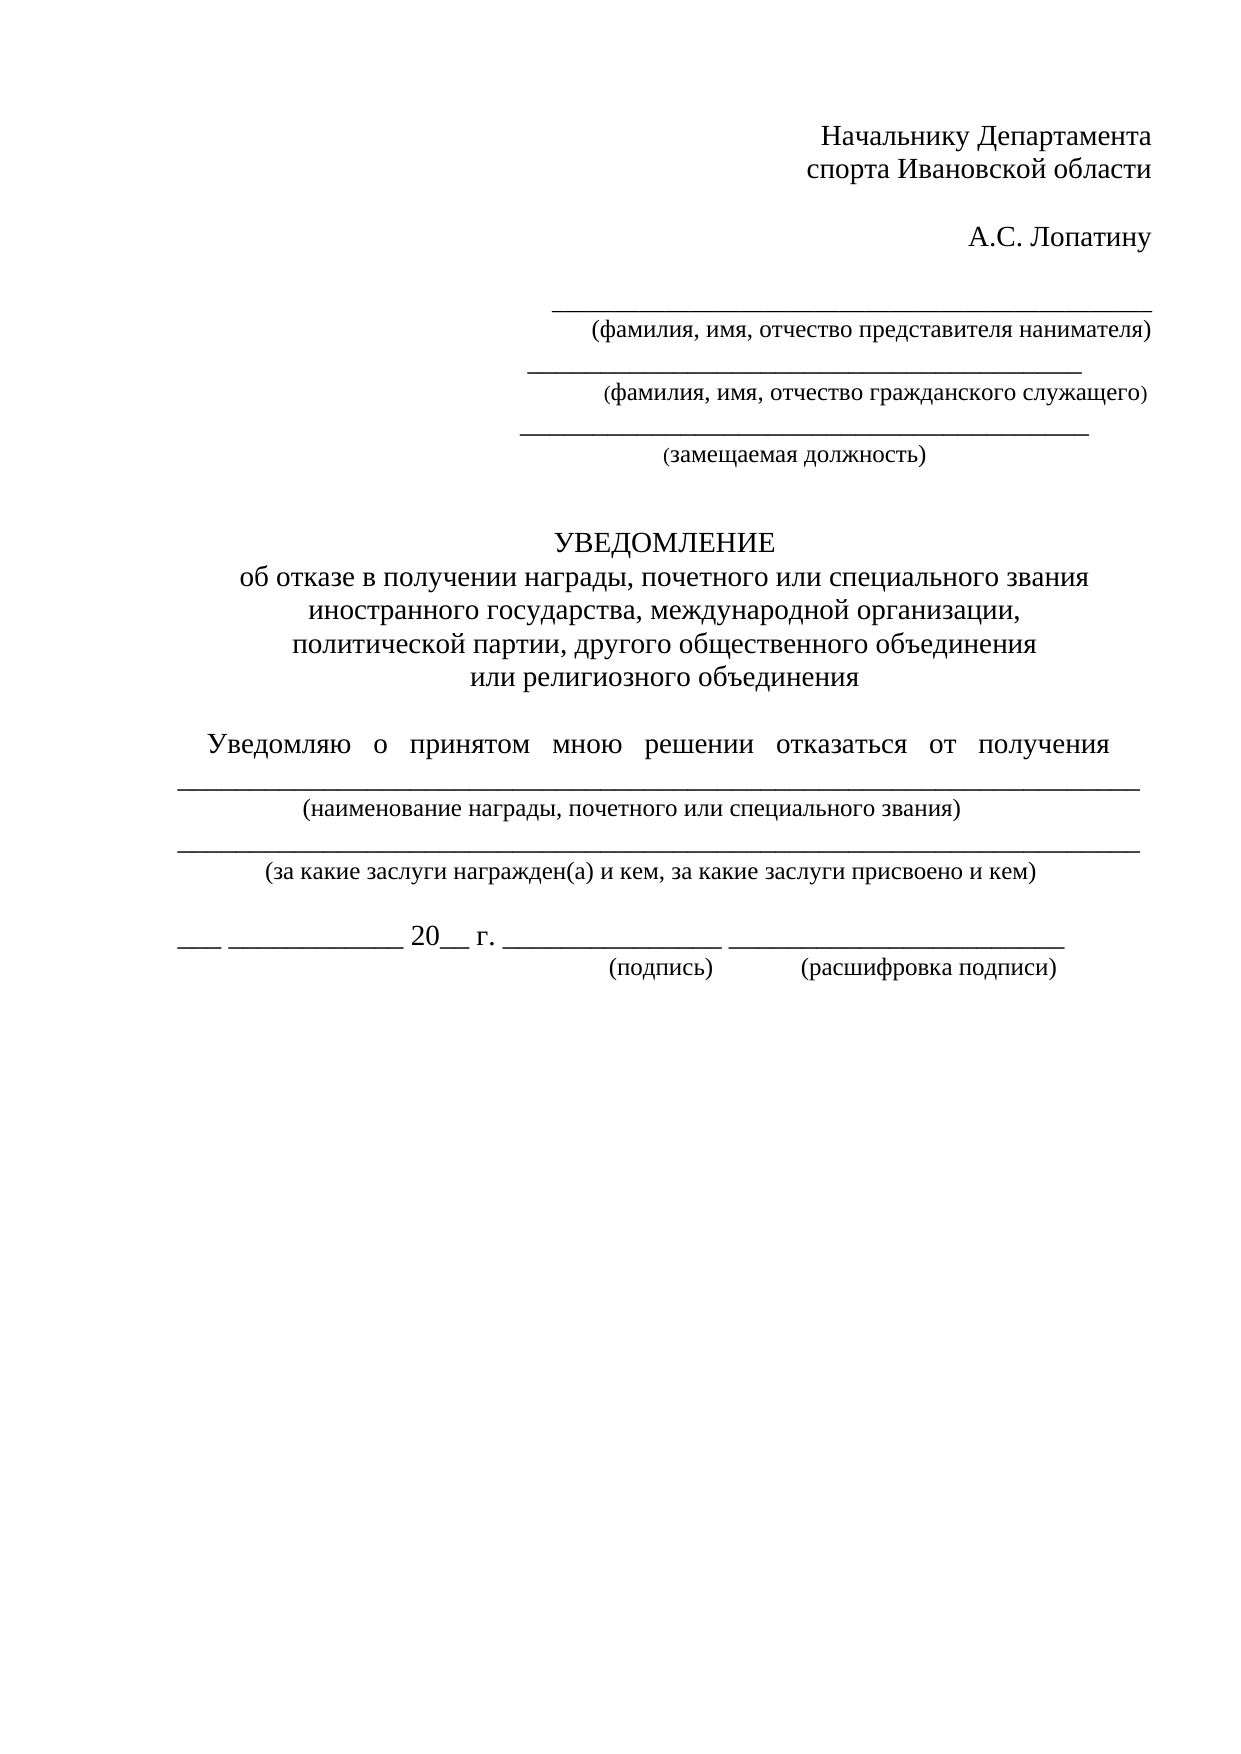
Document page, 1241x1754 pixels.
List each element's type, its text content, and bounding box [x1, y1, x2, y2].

text А.С. Лопатину [177, 219, 1152, 252]
text об отказе в получении награды, почетного или специального звания [177, 559, 1152, 592]
text __________________________________________________________________ [177, 760, 1152, 793]
text Уведомляю о принятом мною решении отказаться от получения [177, 726, 1152, 760]
text (подпись) (расшифровка подписи) [177, 952, 1152, 980]
text (фамилия, имя, отчество гражданского служащего) [177, 377, 1152, 406]
text (за какие заслуги награжден(а) и кем, за какие заслуги присвоено и кем) [177, 856, 1152, 884]
text (наименование награды, почетного или специального звания) [177, 793, 1152, 822]
text Начальнику Департамента [177, 118, 1152, 152]
text иностранного государства, международной организации, [177, 592, 1152, 626]
text ________________________________________________ [177, 286, 1152, 314]
text __________________________________________________________________ [177, 822, 1152, 856]
text (фамилия, имя, отчество представителя нанимателя) [177, 314, 1152, 343]
text ___ ____________ 20__ г. _______________ _______________________ [177, 918, 1152, 952]
text УВЕДОМЛЕНИЕ [177, 525, 1152, 559]
text _______________________________________ [177, 406, 1152, 439]
text спорта Ивановской области [177, 152, 1152, 185]
text политической партии, другого общественного объединения [177, 626, 1152, 659]
text или религиозного объединения [177, 659, 1152, 693]
text ______________________________________ [177, 343, 1152, 377]
text (замещаемая должность) [177, 439, 1152, 468]
